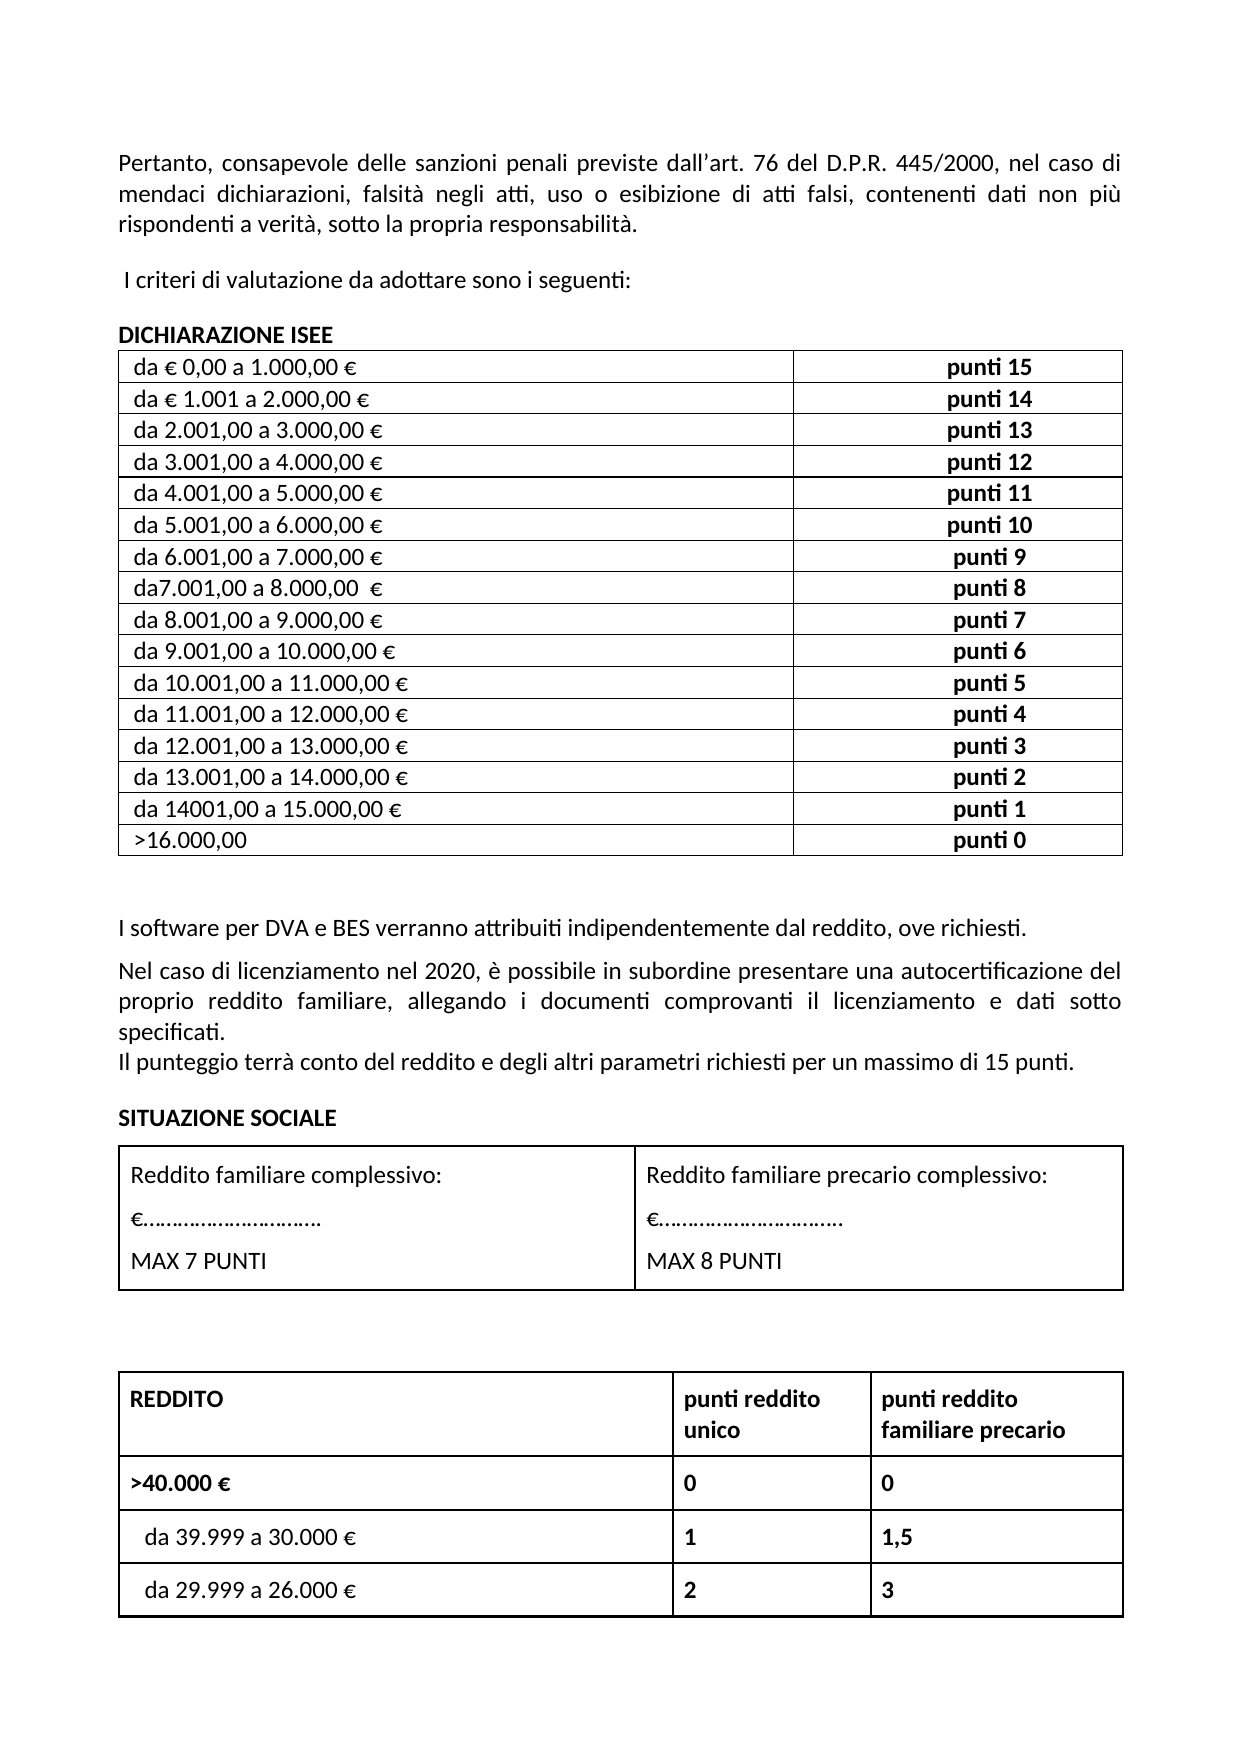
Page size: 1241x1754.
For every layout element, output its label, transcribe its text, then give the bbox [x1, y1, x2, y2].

table_cell punti 5 [794, 667, 1122, 697]
text DICHIARAZIONE ISEE [118, 320, 1185, 350]
table_cell 0 [674, 1457, 870, 1508]
table_cell punti 4 [794, 699, 1122, 729]
text I criteri di valutazione da adottare sono i seguenti: [118, 264, 1185, 295]
table_cell punti 1 [794, 793, 1122, 824]
table_cell punti 9 [794, 541, 1122, 571]
table_cell punti 7 [794, 604, 1122, 634]
text I software per DVA e BES verranno attribuiti indipendentemente dal reddito, ove richiesti. [118, 912, 1123, 942]
table_cell >16.000,00 [119, 825, 793, 855]
table_cell da 29.999 a 26.000 € [120, 1564, 672, 1615]
table_cell da 6.001,00 a 7.000,00 € [119, 541, 793, 571]
table_cell da 8.001,00 a 9.000,00 € [119, 604, 793, 634]
table_cell punti 13 [794, 414, 1122, 445]
table_cell 1 [674, 1511, 870, 1562]
table_cell >40.000 € [120, 1457, 672, 1508]
table_cell punti 11 [794, 478, 1122, 508]
table_cell da 5.001,00 a 6.000,00 € [119, 509, 793, 539]
table_cell punti 0 [794, 825, 1122, 855]
table_cell 3 [872, 1564, 1122, 1615]
table_header punti reddito familiare precario [872, 1373, 1122, 1455]
table_cell da 13.001,00 a 14.000,00 € [119, 762, 793, 792]
table_cell da7.001,00 a 8.000,00 € [119, 572, 793, 603]
text SITUAZIONE SOCIALE [118, 1102, 1185, 1132]
table_cell punti 3 [794, 730, 1122, 761]
table_cell da 4.001,00 a 5.000,00 € [119, 478, 793, 508]
table_header Reddito familiare precario complessivo: €………………………….. MAX 8 PUNTI [636, 1147, 1122, 1288]
table_cell da 14001,00 a 15.000,00 € [119, 793, 793, 824]
table_cell 2 [674, 1564, 870, 1615]
table_cell 0 [872, 1457, 1122, 1508]
table_header Reddito familiare complessivo: €…………………………. MAX 7 PUNTI [120, 1147, 634, 1288]
table_cell punti 12 [794, 446, 1122, 476]
text Pertanto, consapevole delle sanzioni penali previste dall’art. 76 del D.P.R. 445/2000, nel caso di mendaci dichiarazioni, falsità negli atti, uso o esibizione di atti falsi, contenenti dati non più rispondenti a verità, sotto la propria responsabilità. [118, 148, 1123, 239]
table_header punti reddito unico [674, 1373, 870, 1455]
table_cell da € 1.001 a 2.000,00 € [119, 383, 793, 413]
table_header REDDITO [120, 1373, 672, 1455]
table_cell da 9.001,00 a 10.000,00 € [119, 635, 793, 666]
table_cell da 12.001,00 a 13.000,00 € [119, 730, 793, 761]
table_cell da 10.001,00 a 11.000,00 € [119, 667, 793, 697]
table_cell punti 2 [794, 762, 1122, 792]
table_cell da 11.001,00 a 12.000,00 € [119, 699, 793, 729]
table_cell da 2.001,00 a 3.000,00 € [119, 414, 793, 445]
table_cell punti 10 [794, 509, 1122, 539]
text Nel caso di licenziamento nel 2020, è possibile in subordine presentare una autocertificazione del proprio reddito familiare, allegando i documenti comprovanti il licenziamento e dati sotto specificati. Il punteggio terrà conto del reddito e degli altri parametri richiesti per un massimo di 15 punti. [118, 955, 1123, 1077]
table_cell da 3.001,00 a 4.000,00 € [119, 446, 793, 476]
table_cell da 39.999 a 30.000 € [120, 1511, 672, 1562]
table_cell punti 6 [794, 635, 1122, 666]
table_cell punti 14 [794, 383, 1122, 413]
table_header da € 0,00 a 1.000,00 € [119, 351, 793, 382]
table_cell 1,5 [872, 1511, 1122, 1562]
table_cell punti 8 [794, 572, 1122, 603]
table_header punti 15 [794, 351, 1122, 382]
